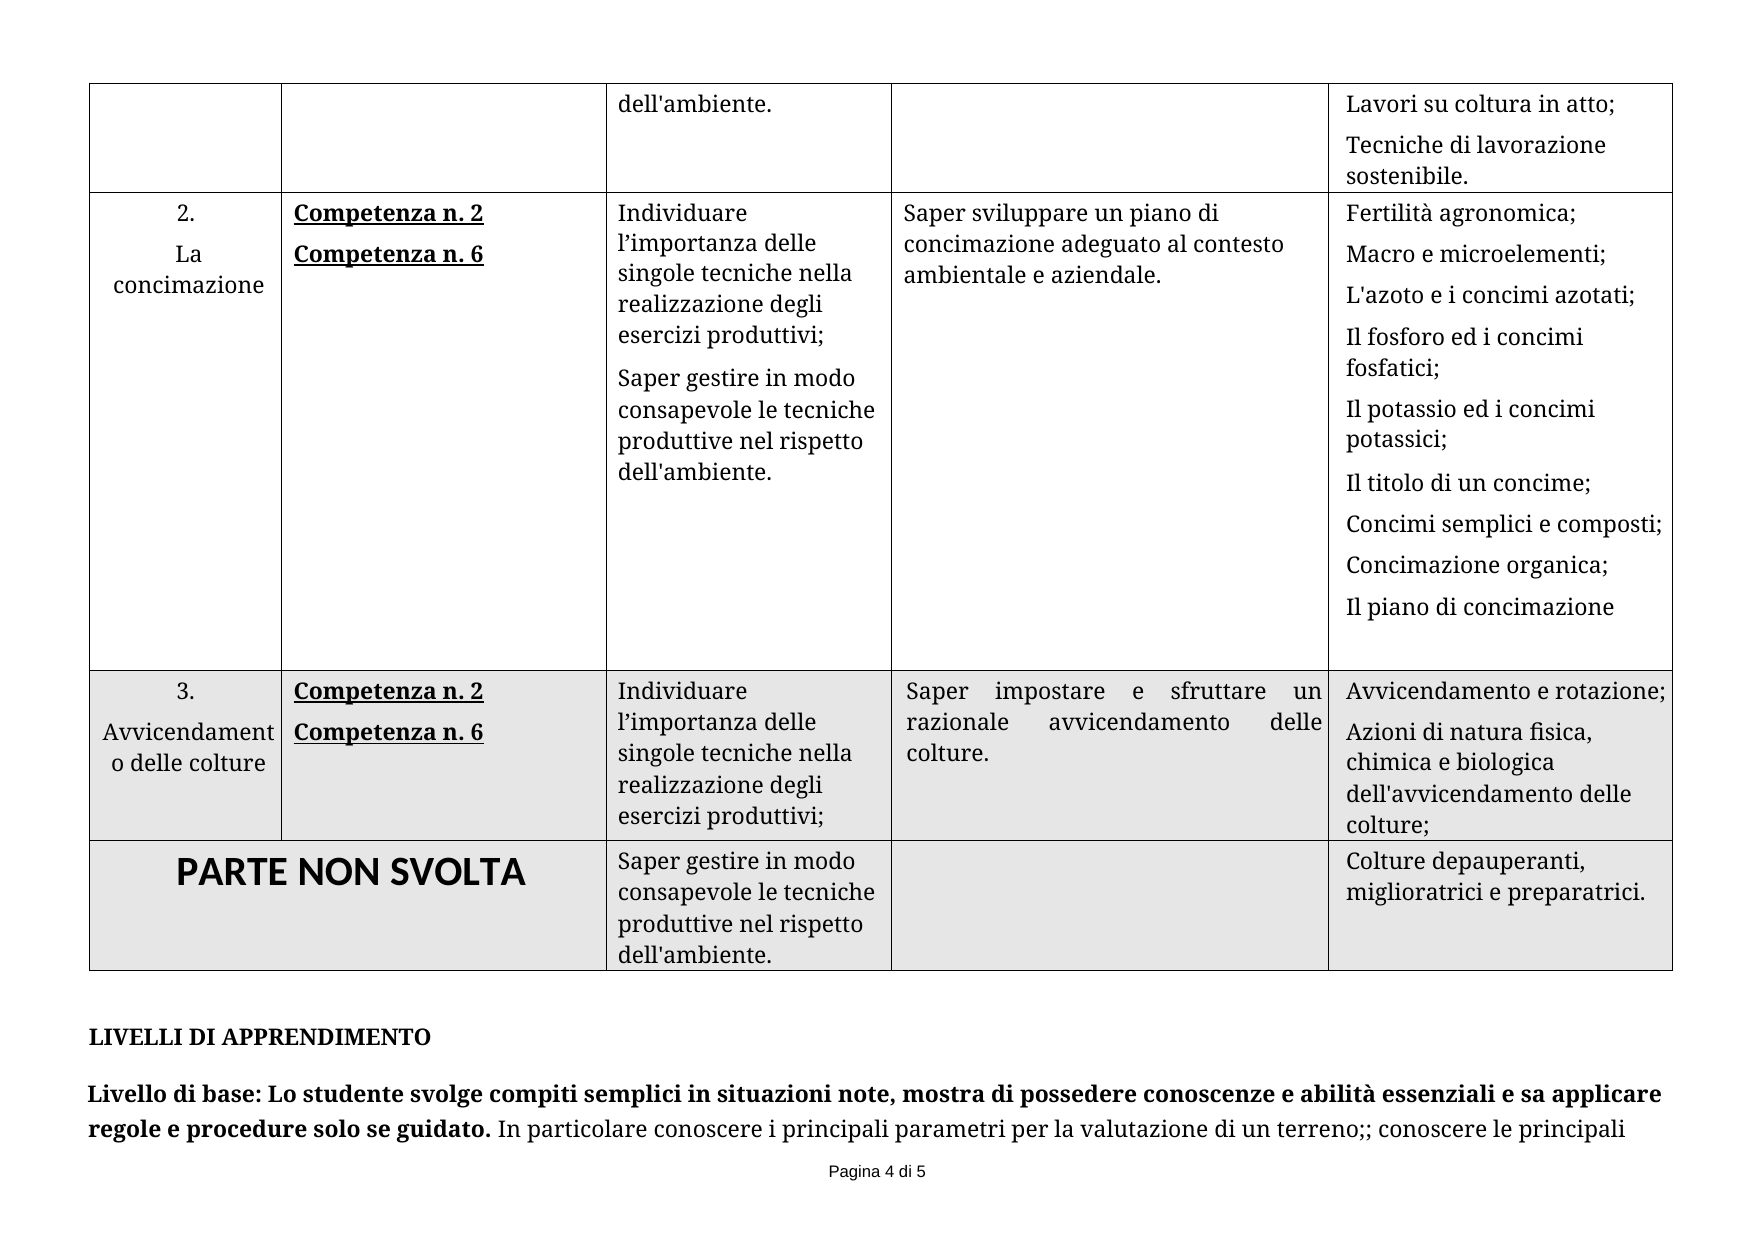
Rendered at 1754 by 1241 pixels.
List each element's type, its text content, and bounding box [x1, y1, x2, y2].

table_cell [1329, 84, 1672, 192]
table_cell Competenza n. 2 Competenza n. 6 [282, 193, 606, 670]
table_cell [607, 84, 891, 192]
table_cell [892, 84, 1328, 192]
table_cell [90, 84, 281, 192]
table_cell 2. La concimazione [90, 193, 281, 670]
table_cell Saper gestire in modo consapevole le tecniche produttive nel rispetto dell'ambiente. [607, 841, 891, 970]
table_cell Colture depauperanti, miglioratrici e preparatrici. [1329, 841, 1672, 970]
table_cell Avvicendamento e rotazione; Azioni di natura fisica, chimica e biologica dell'avvicendamento delle colture; [1329, 671, 1672, 840]
table_cell Individuare l’importanza delle singole tecniche nella realizzazione degli esercizi produttivi; [607, 671, 891, 840]
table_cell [282, 84, 606, 192]
table_cell [892, 841, 1328, 970]
subtitle LIVELLI DI APPRENDIMENTO [88, 1021, 1684, 1053]
table_cell Saper sviluppare un piano di concimazione adeguato al contesto ambientale e aziendale. [892, 193, 1328, 670]
table_cell Competenza n. 2 Competenza n. 6 [282, 671, 606, 840]
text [87, 1078, 1667, 1144]
table_cell 3. Avvicendamento delle colture [90, 671, 281, 840]
table_cell PARTE NON SVOLTA [90, 841, 606, 970]
table_cell Saper impostare e sfruttare un razionale avvicendamento delle colture. [892, 671, 1328, 840]
table_cell Fertilità agronomica; Macro e microelementi; L'azoto e i concimi azotati; Il fosforo ed i concimi fosfatici; Il potassio ed i concimi potassici; Il titolo di un concime; Concimi semplici e composti; Concimazione organica; Il piano di concimazione [1329, 193, 1672, 670]
